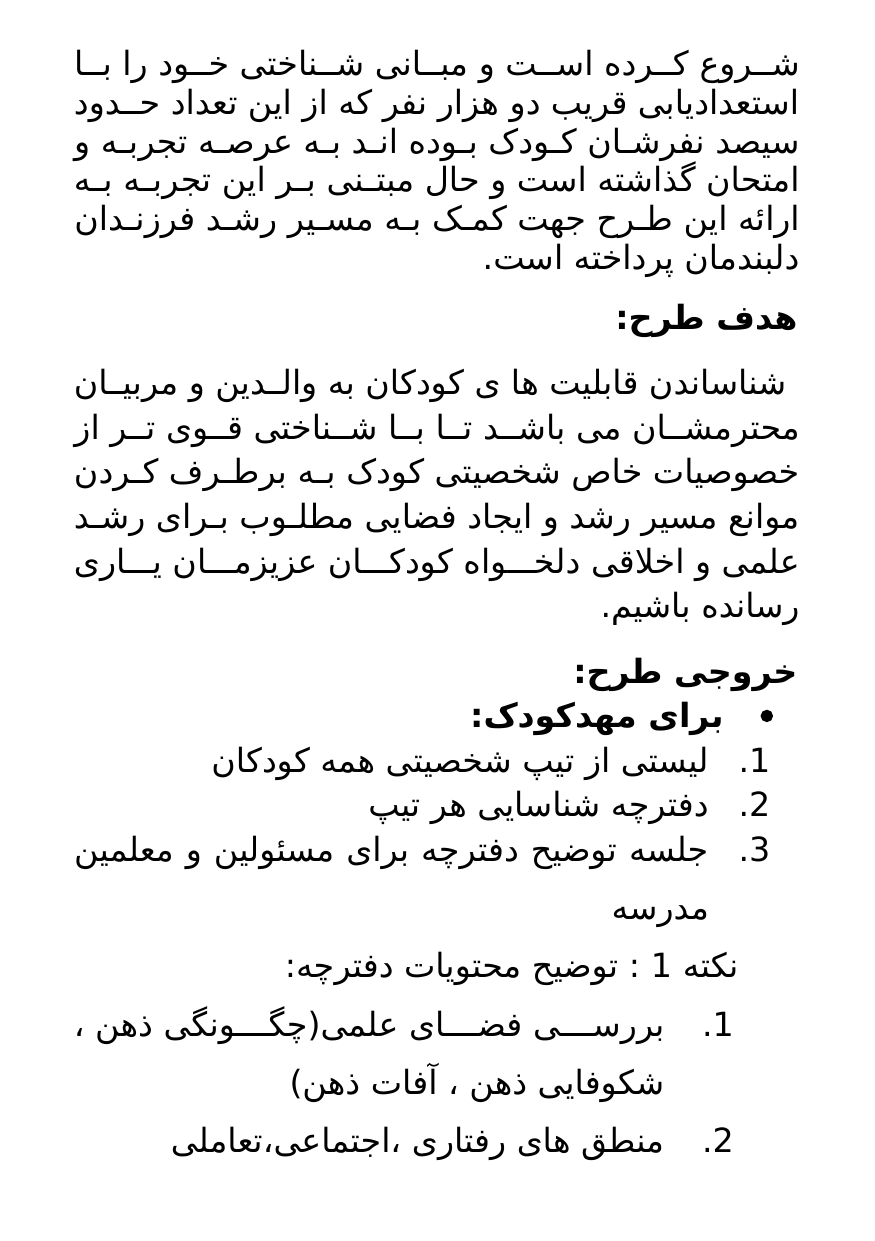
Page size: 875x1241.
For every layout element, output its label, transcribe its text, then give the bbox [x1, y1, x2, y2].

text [74, 44, 800, 277]
text شناساندن قابلیت ها ی کودکان به والدین و مربیان محترمشان می باشد تا با شناختی قوی تر از خصوصیات خاص شخصیتی کودک به برطرف کردن موانع مسیر رشد و ایجاد فضایی مطلوب برای رشد علمی و اخلاقی دلخواه کودکان عزیزمان یاری رسانده باشیم. [74, 364, 800, 626]
list منطق های رفتاری ،اجتماعی،تعاملی [74, 1122, 702, 1160]
list جلسه توضیح دفترچه برای مسئولین و معلمین مدرسه [74, 830, 738, 927]
list دفترچه شناسایی هر تیپ [74, 786, 738, 825]
list نکته 1 : توضیح محتویات دفترچه: [74, 947, 738, 986]
text هدف طرح: [74, 298, 800, 337]
list لیستی از تیپ شخصیتی همه کودکان [74, 741, 738, 780]
text خروجی طرح: [74, 652, 797, 691]
list بررسی فضای علمی(چگونگی ذهن ، شکوفایی ذهن ، آفات ذهن) [74, 1005, 702, 1102]
list برای مهدکودک: [74, 697, 761, 736]
